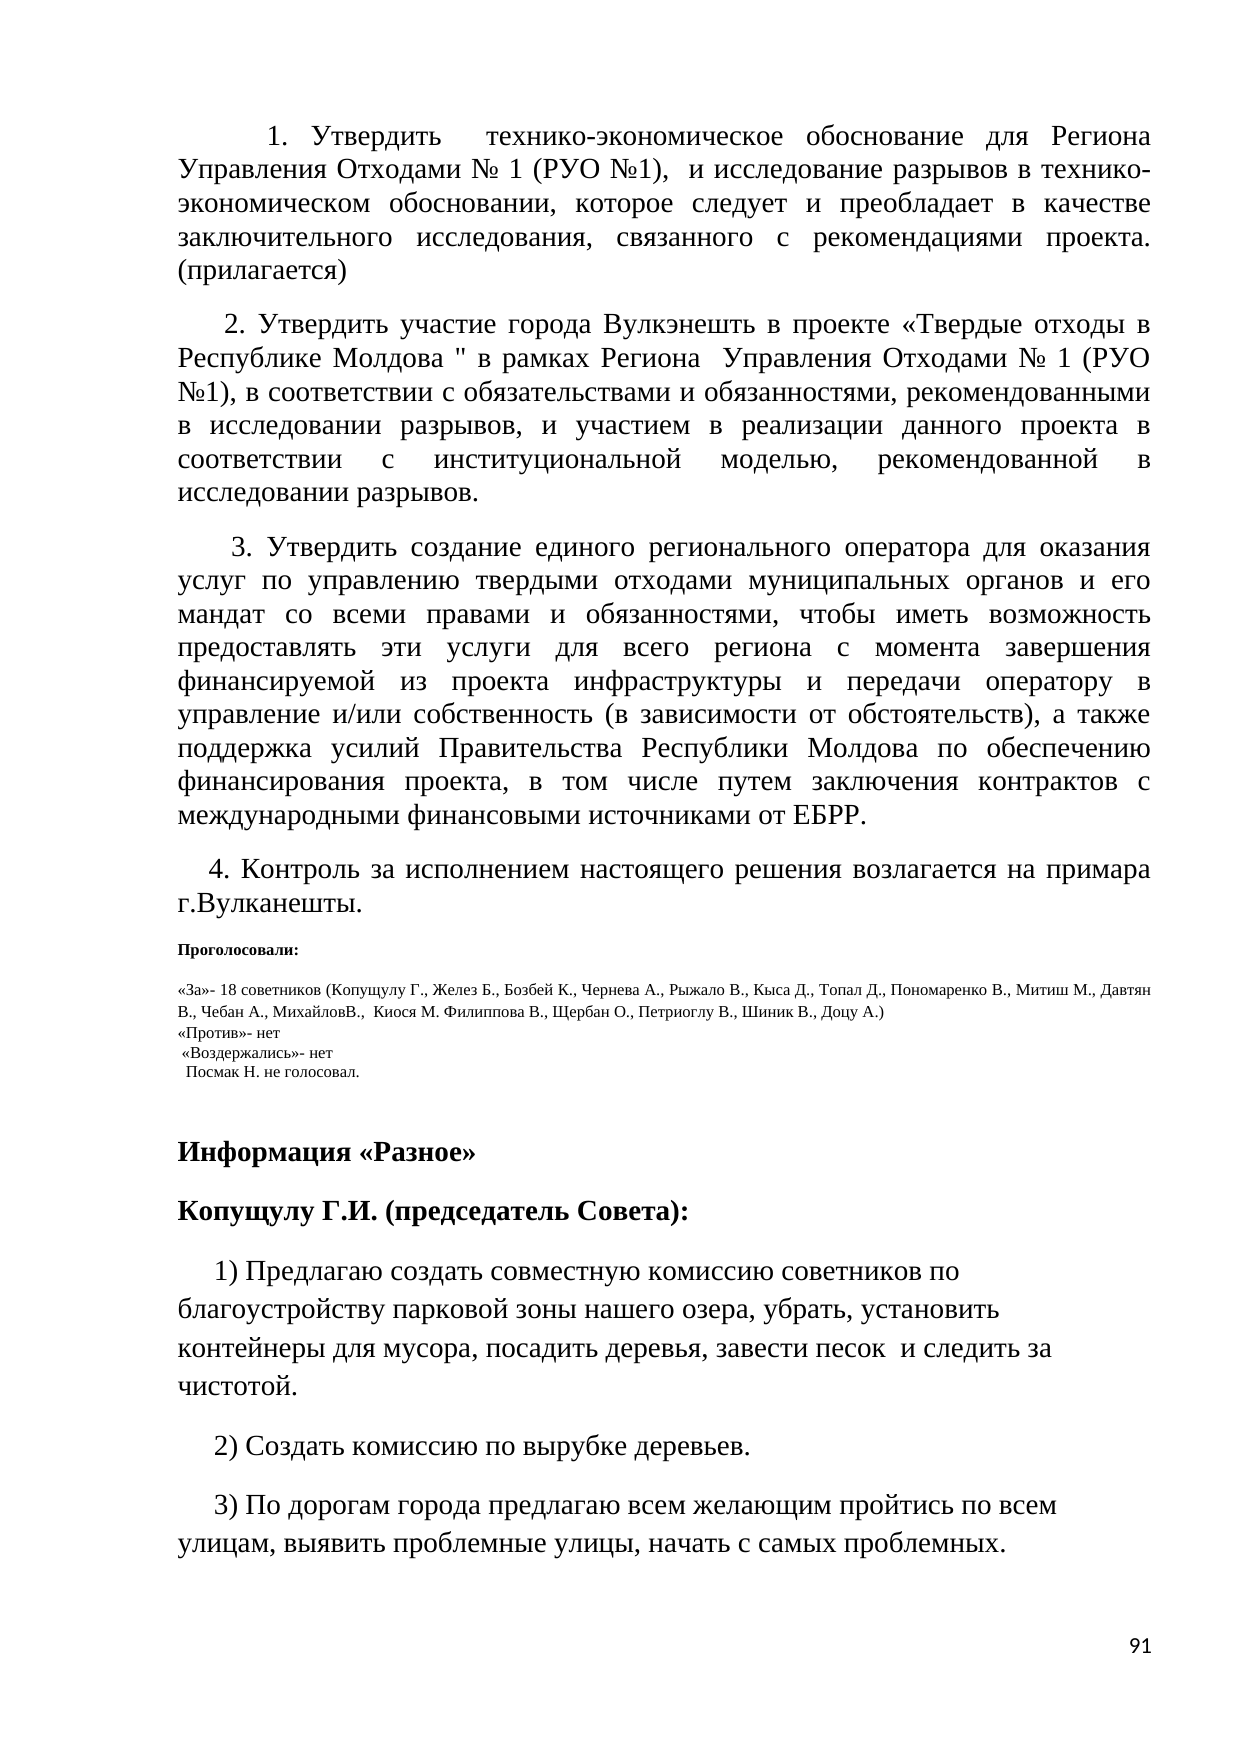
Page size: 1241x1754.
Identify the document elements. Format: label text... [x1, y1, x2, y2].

text 3. Утвердить создание единого регионального оператора для оказания услуг по управлению твердыми отходами муниципальных органов и его мандат со всеми правами и обязанностями, чтобы иметь возможность предоставлять эти услуги для всего региона с момента завершения финансируемой из проекта инфраструктуры и передачи оператору в управление и/или собственность (в зависимости от обстоятельств), а также поддержка усилий Правительства Республики Молдова по обеспечению финансирования проекта, в том числе путем заключения контрактов с международными финансовыми источниками от ЕБРР. [177, 529, 1152, 831]
text «Против»- нет [177, 1023, 1152, 1042]
text 2) Создать комиссию по вырубке деревьев. [177, 1428, 1152, 1461]
text 1. Утвердить технико-экономическое обоснование для Региона Управления Отходами № 1 (РУО №1), и исследование разрывов в технико-экономическом обосновании, которое следует и преобладает в качестве заключительного исследования, связанного с рекомендациями проекта. (прилагается) [177, 118, 1152, 286]
text 3) По дорогам города предлагаю всем желающим пройтись по всем улицам, выявить проблемные улицы, начать с самых проблемных. [177, 1487, 1152, 1559]
text 1) Предлагаю создать совместную комиссию советников по благоустройству парковой зоны нашего озера, убрать, установить контейнеры для мусора, посадить деревья, завести песок и следить за чистотой. [177, 1253, 1152, 1402]
text «За»- 18 советников (Копущулу Г., Желез Б., Бозбей К., Чернева А., Рыжало В., Кыса Д., Топал Д., Пономаренко В., Митиш М., Давтян В., Чебан А., МихайловВ., Киося М. Филиппова В., Щербан О., Петриоглу В., Шиник В., Доцу А.) [177, 979, 1152, 1021]
text Посмак Н. не голосовал. [177, 1062, 1152, 1081]
text Копущулу Г.И. (председатель Совета): [177, 1193, 1152, 1227]
text Информация «Разное» [177, 1134, 1152, 1167]
text 2. Утвердить участие города Вулкэнешть в проекте «Твердые отходы в Республике Молдова " в рамках Региона Управления Отходами № 1 (РУО №1), в соответствии с обязательствами и обязанностями, рекомендованными в исследовании разрывов, и участием в реализации данного проекта в соответствии с институциональной моделью, рекомендованной в исследовании разрывов. [177, 307, 1152, 508]
text Проголосовали: [177, 939, 1152, 958]
text «Воздержались»- нет [177, 1042, 1152, 1062]
text 4. Контроль за исполнением настоящего решения возлагается на примара г.Вулканешты. [177, 851, 1152, 918]
